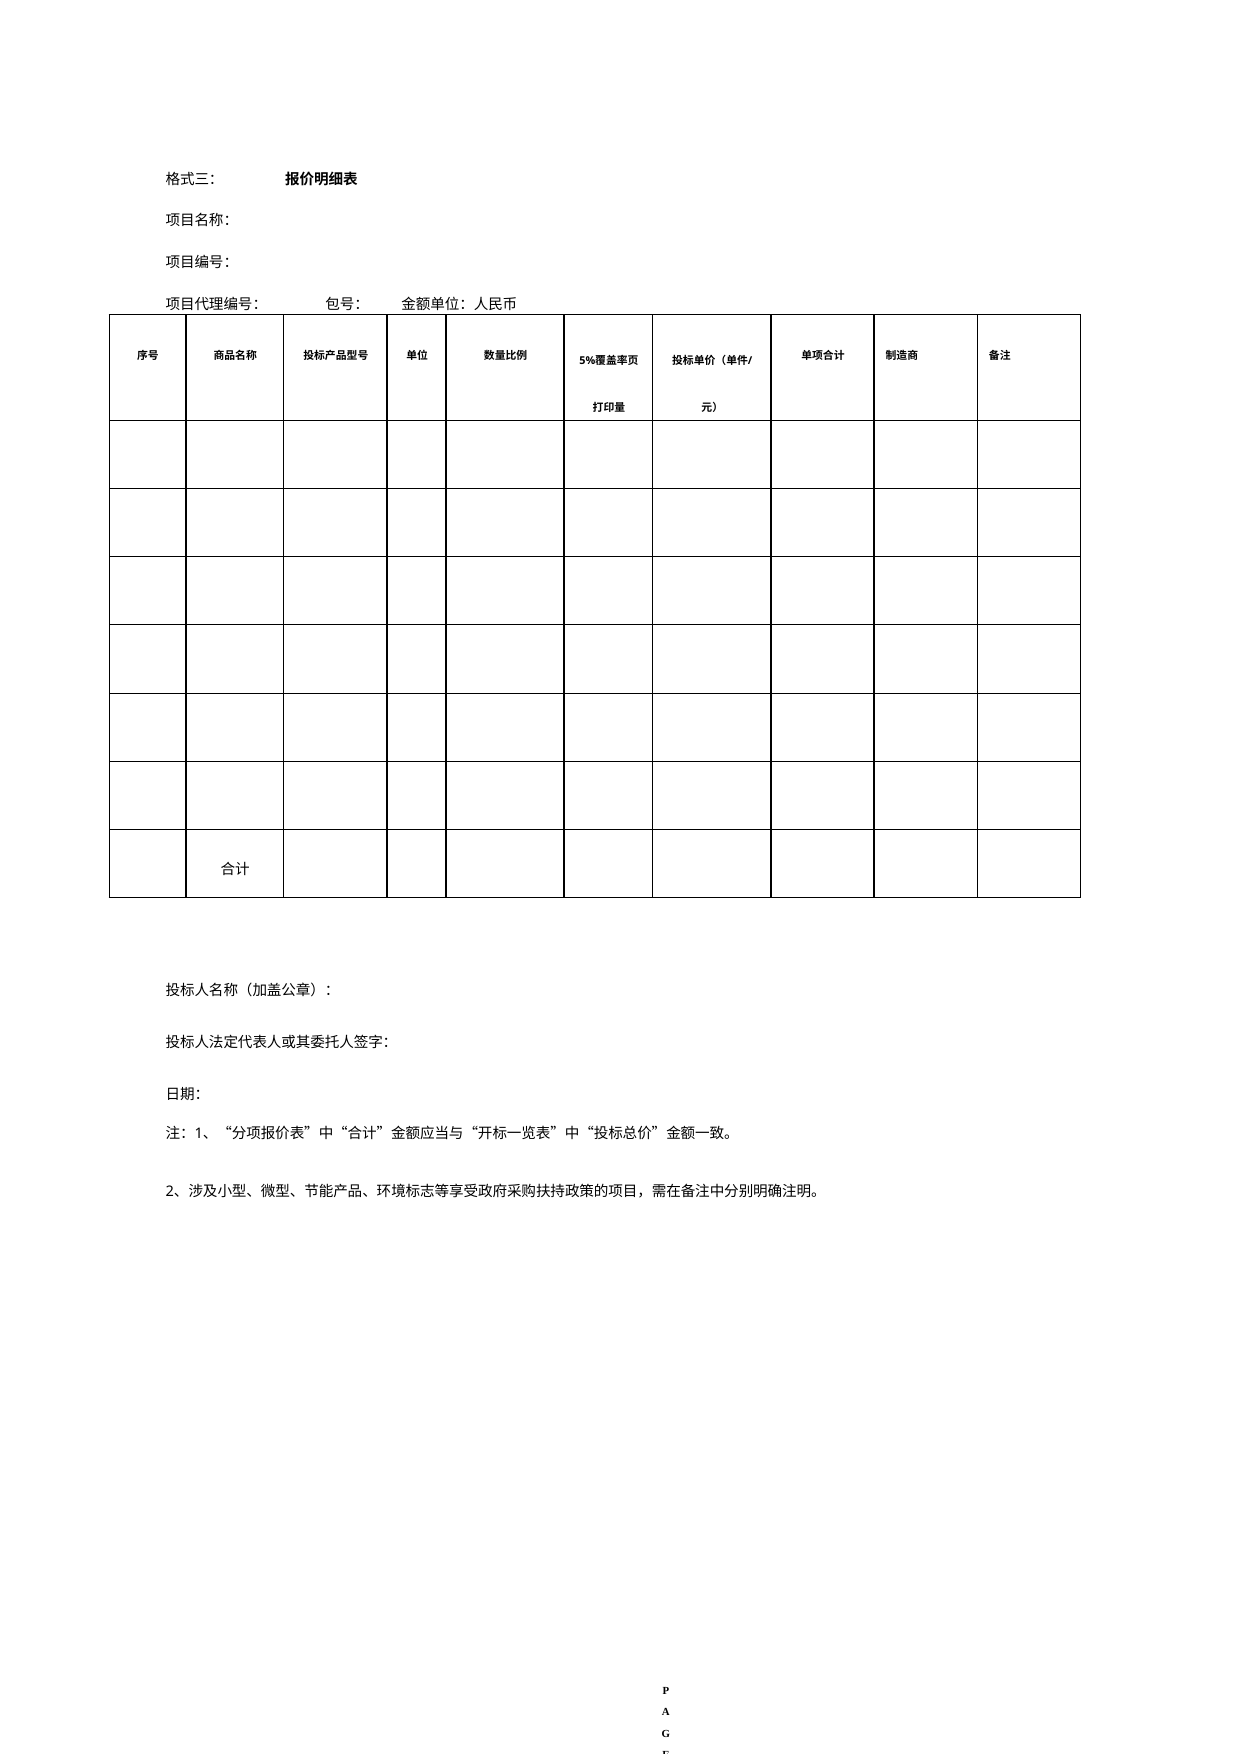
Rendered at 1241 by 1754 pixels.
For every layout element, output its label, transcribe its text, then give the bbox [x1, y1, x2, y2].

table_cell [187, 489, 283, 556]
table_header 商品名称 [187, 315, 283, 419]
table_cell [110, 489, 185, 556]
table_cell [875, 762, 977, 829]
table_cell [187, 762, 283, 829]
table_cell [772, 421, 873, 488]
table_cell [187, 625, 283, 692]
table_cell [875, 830, 977, 897]
table_cell [447, 694, 563, 761]
text 注：1、“分项报价表”中“合计”金额应当与“开标一览表”中“投标总价”金额一致。 [165, 1107, 1115, 1143]
table_header 备注 [978, 315, 1080, 419]
table_cell [875, 421, 977, 488]
table_cell [447, 830, 563, 897]
table_cell [187, 557, 283, 624]
table_header 单项合计 [772, 315, 873, 419]
table_cell [110, 625, 185, 692]
table_cell [653, 557, 770, 624]
table_cell [388, 625, 445, 692]
table_cell 合计 [187, 830, 283, 897]
table_cell [284, 762, 386, 829]
table_cell [653, 421, 770, 488]
table_cell [447, 557, 563, 624]
table_cell [653, 762, 770, 829]
table_cell [772, 557, 873, 624]
table_cell [772, 694, 873, 761]
table_header 序号 [110, 315, 185, 419]
table_cell [875, 557, 977, 624]
table_cell [110, 830, 185, 897]
table_cell [187, 694, 283, 761]
table_header 制造商 [875, 315, 977, 419]
table_cell [447, 625, 563, 692]
table_cell [772, 762, 873, 829]
table_cell [978, 625, 1080, 692]
table_cell [772, 625, 873, 692]
table_cell [565, 694, 652, 761]
text 项目代理编号： 包号： 金额单位：人民币 [165, 273, 1115, 314]
table_cell [388, 557, 445, 624]
table_cell [284, 421, 386, 488]
table_header 数量比例 [447, 315, 563, 419]
table_cell [110, 694, 185, 761]
text 项目编号： [165, 231, 1115, 273]
table_cell [565, 625, 652, 692]
table_cell [978, 694, 1080, 761]
text 格式三： 报价明细表 [165, 148, 1115, 189]
table_cell [565, 830, 652, 897]
text 投标人法定代表人或其委托人签字： [165, 1002, 1115, 1054]
table_cell [772, 830, 873, 897]
table_header 5%覆盖率页打印量 [565, 315, 652, 419]
table_cell [388, 489, 445, 556]
table_cell [187, 421, 283, 488]
table_cell [284, 625, 386, 692]
table_cell [284, 557, 386, 624]
table_cell [110, 762, 185, 829]
table_cell [565, 489, 652, 556]
table_cell [565, 762, 652, 829]
table_cell [388, 694, 445, 761]
table_cell [978, 489, 1080, 556]
table_header 单位 [388, 315, 445, 419]
table_cell [447, 762, 563, 829]
text 日期： [165, 1054, 1115, 1107]
table_cell [875, 625, 977, 692]
table_cell [388, 762, 445, 829]
table_cell [284, 694, 386, 761]
table_header 投标单价（单件/元） [653, 315, 770, 419]
table_cell [565, 557, 652, 624]
table_header 投标产品型号 [284, 315, 386, 419]
table_cell [978, 421, 1080, 488]
table_cell [284, 830, 386, 897]
table_cell [110, 421, 185, 488]
table_cell [284, 489, 386, 556]
table_cell [875, 489, 977, 556]
table_cell [447, 421, 563, 488]
table_cell [978, 762, 1080, 829]
table_cell [447, 489, 563, 556]
table_cell [110, 557, 185, 624]
table_cell [653, 489, 770, 556]
table_cell [653, 625, 770, 692]
table_cell [388, 830, 445, 897]
table_cell [653, 830, 770, 897]
table_cell [388, 421, 445, 488]
table_cell [978, 830, 1080, 897]
text 2、涉及小型、微型、节能产品、环境标志等享受政府采购扶持政策的项目，需在备注中分别明确注明。 [165, 1164, 1115, 1201]
table_cell [772, 489, 873, 556]
text 投标人名称（加盖公章）： [165, 950, 1115, 1002]
table_cell [565, 421, 652, 488]
table_cell [653, 694, 770, 761]
table_cell [978, 557, 1080, 624]
table_cell [875, 694, 977, 761]
text 项目名称： [165, 189, 1115, 231]
